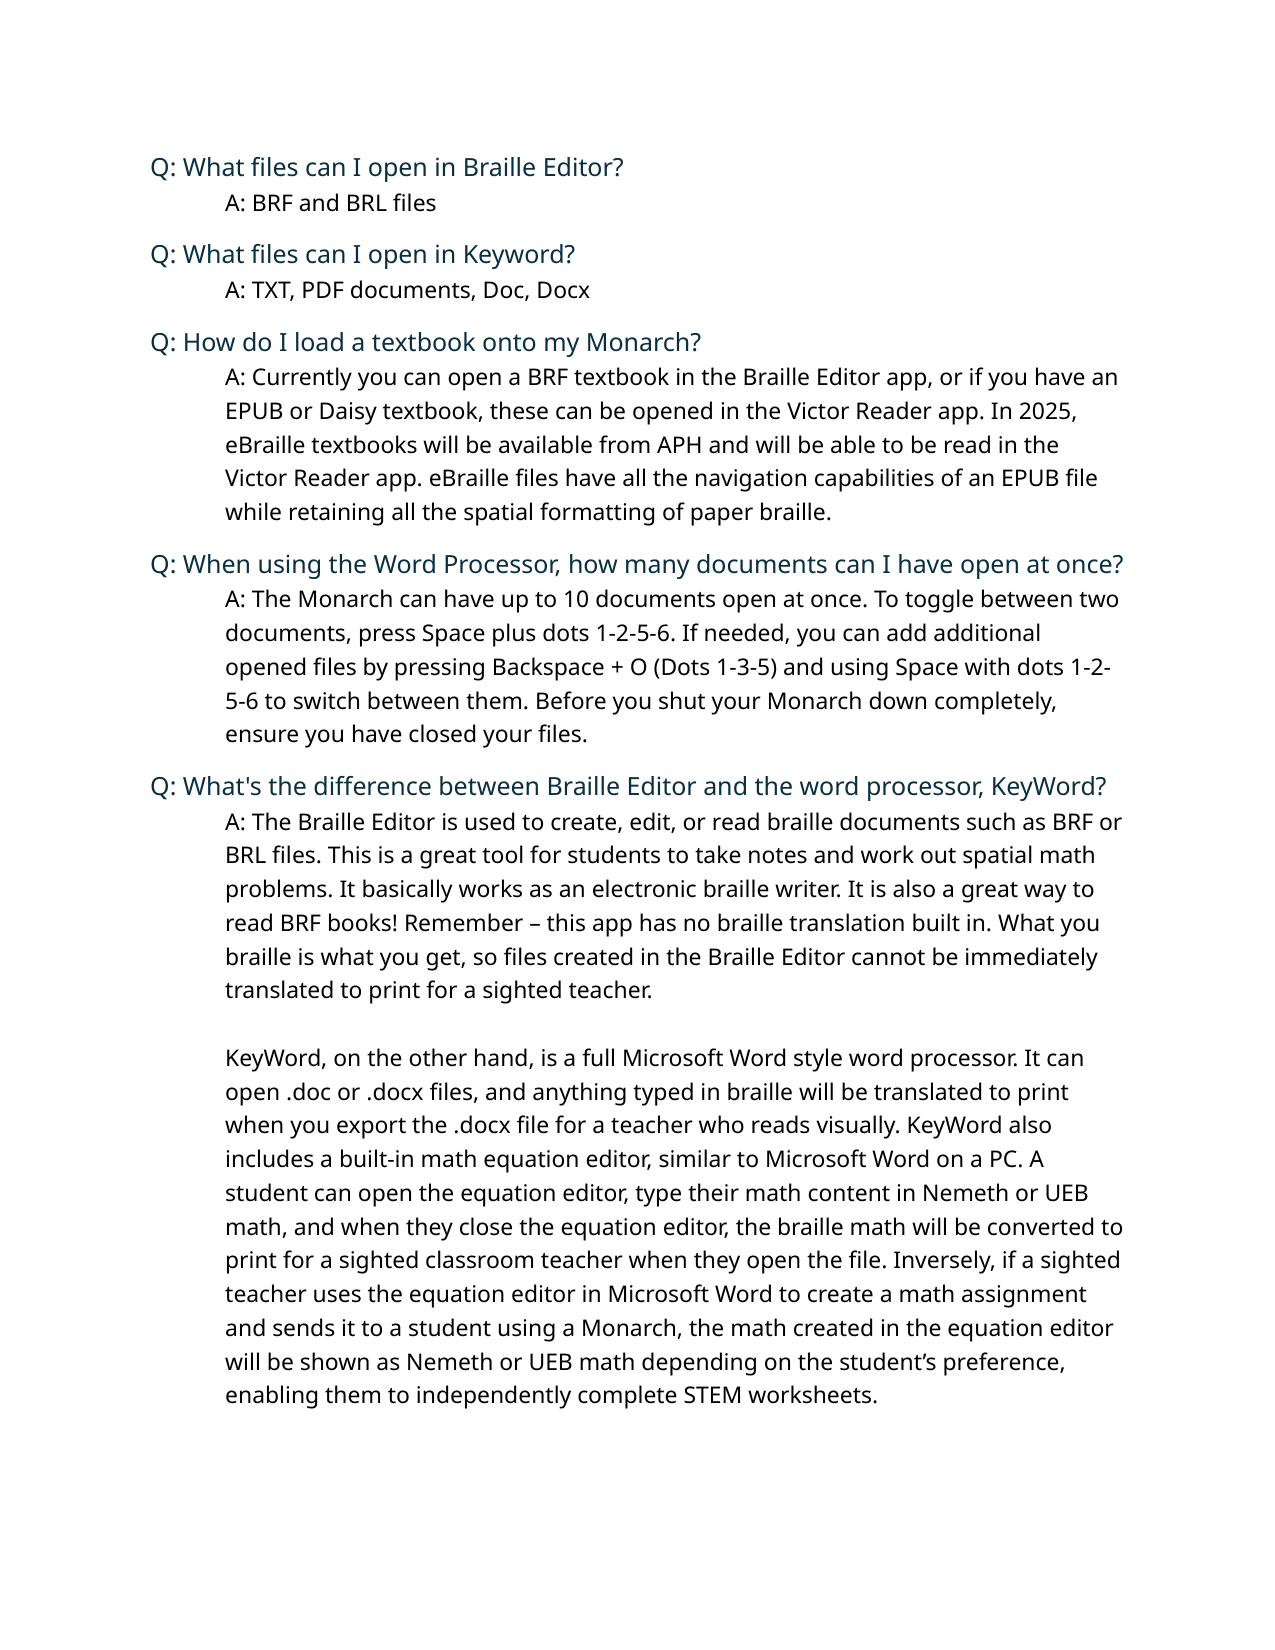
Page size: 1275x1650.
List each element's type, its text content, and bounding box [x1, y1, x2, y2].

subtitle Q: What files can I open in Keyword? [150, 237, 1125, 271]
list A: TXT, PDF documents, Doc, Docx [225, 274, 1125, 305]
list A: The Monarch can have up to 10 documents open at once. To toggle between two documents, press Space plus dots 1-2-5-6. If needed, you can add additional opened files by pressing Backspace + O (Dots 1-3-5) and using Space with dots 1-2-5-6 to switch between them. Before you shut your Monarch down completely, ensure you have closed your files. [225, 583, 1125, 749]
subtitle Q: What's the difference between Braille Editor and the word processor, KeyWord? [150, 769, 1125, 803]
list A: The Braille Editor is used to create, edit, or read braille documents such as BRF or BRL files. This is a great tool for students to take notes and work out spatial math problems. It basically works as an electronic braille writer. It is also a great way to read BRF books! Remember – this app has no braille translation built in. What you braille is what you get, so files created in the Braille Editor cannot be immediately translated to print for a sighted teacher. KeyWord, on the other hand, is a full Microsoft Word style word processor. It can open .doc or .docx files, and anything typed in braille will be translated to print when you export the .docx file for a teacher who reads visually. KeyWord also includes a built-in math equation editor, similar to Microsoft Word on a PC. A student can open the equation editor, type their math content in Nemeth or UEB math, and when they close the equation editor, the braille math will be converted to print for a sighted classroom teacher when they open the file. Inversely, if a sighted teacher uses the equation editor in Microsoft Word to create a math assignment and sends it to a student using a Monarch, the math created in the equation editor will be shown as Nemeth or UEB math depending on the student’s preference, enabling them to independently complete STEM worksheets. [225, 806, 1125, 1411]
list A: Currently you can open a BRF textbook in the Braille Editor app, or if you have an EPUB or Daisy textbook, these can be opened in the Victor Reader app. In 2025, eBraille textbooks will be available from APH and will be able to be read in the Victor Reader app. eBraille files have all the navigation capabilities of an EPUB file while retaining all the spatial formatting of paper braille. [225, 361, 1125, 527]
subtitle Q: How do I load a textbook onto my Monarch? [150, 324, 1125, 358]
list A: BRF and BRL files [225, 187, 1125, 218]
subtitle Q: When using the Word Processor, how many documents can I have open at once? [150, 547, 1125, 581]
subtitle Q: What files can I open in Braille Editor? [150, 150, 1125, 184]
